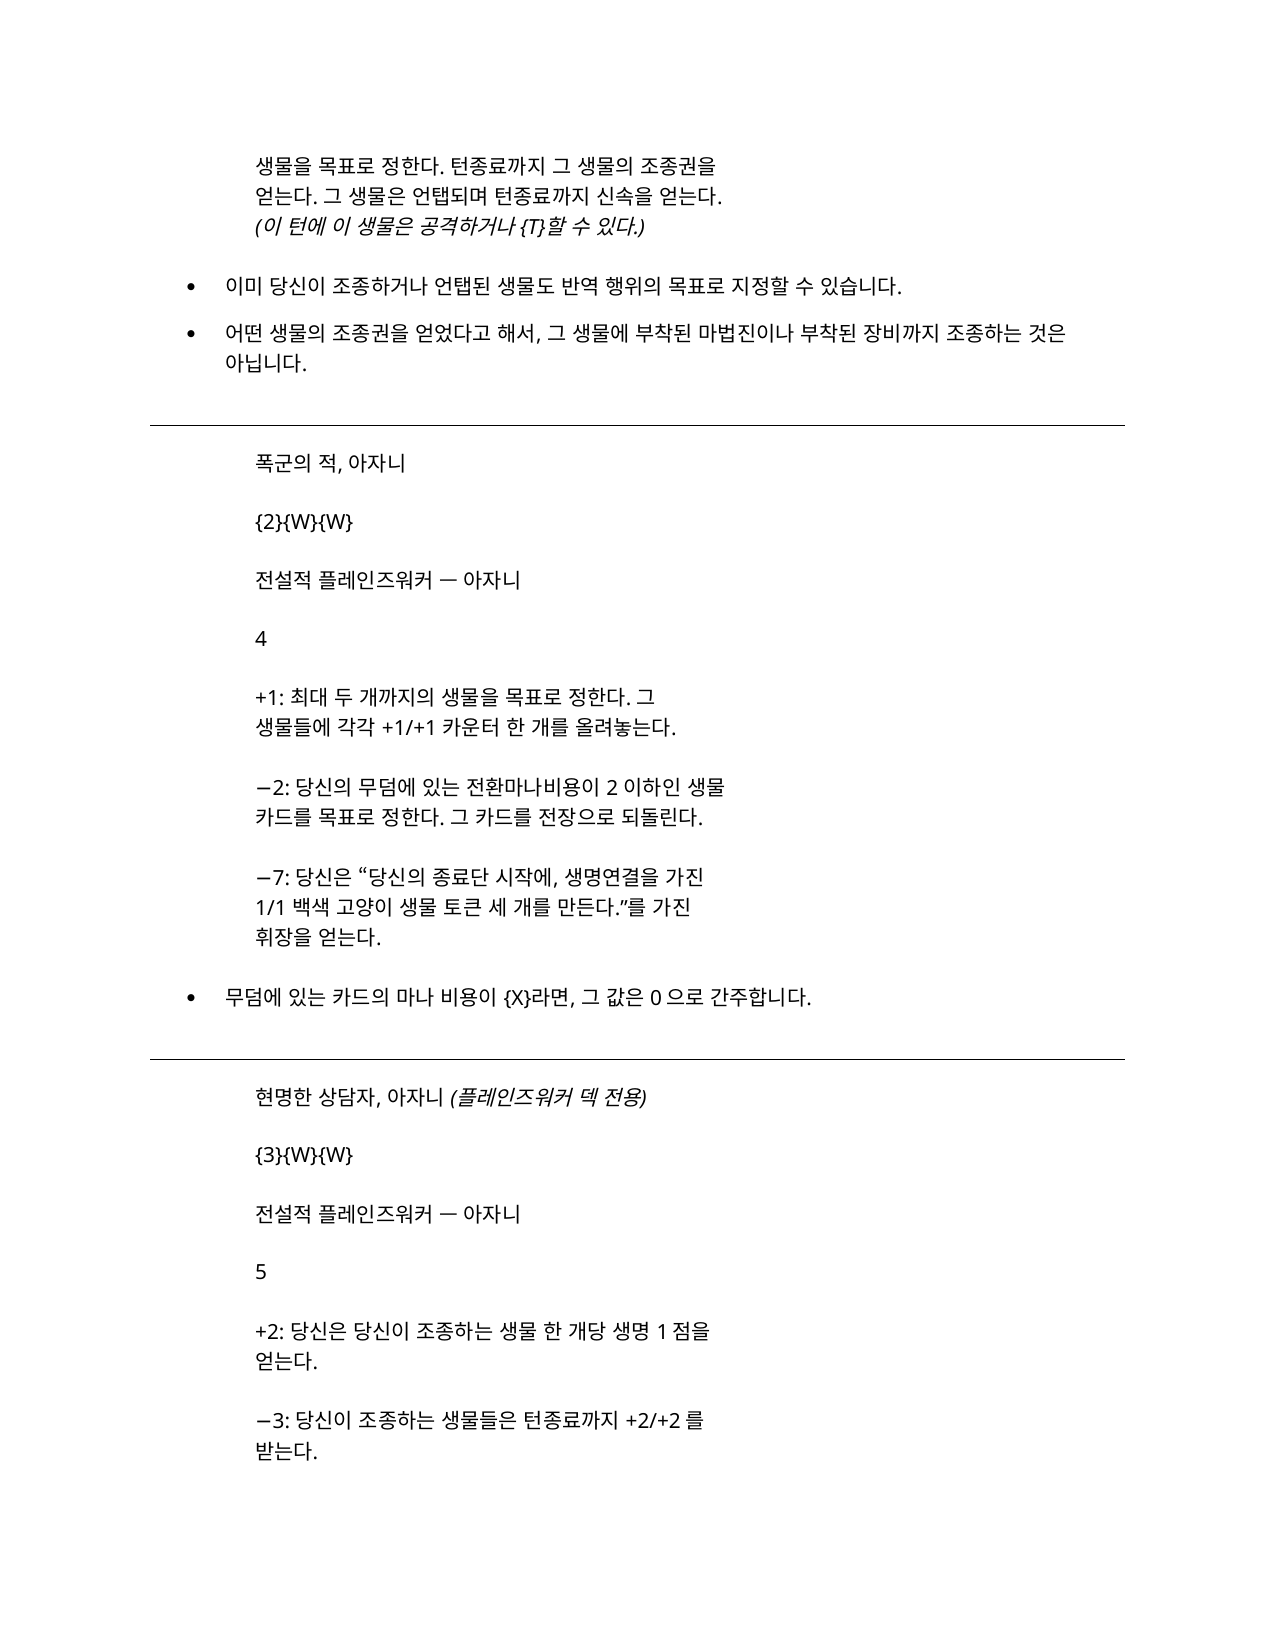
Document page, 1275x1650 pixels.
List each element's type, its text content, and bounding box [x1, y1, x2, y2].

text {2}{W}{W} [255, 507, 735, 535]
list 무덤에 있는 카드의 마나 비용이 {X}라면, 그 값은 0으로 간주합니다. [187, 981, 1125, 1011]
list 이미 당신이 조종하거나 언탭된 생물도 반역 행위의 목표로 지정할 수 있습니다. [187, 270, 1125, 300]
text +1: 최대 두 개까지의 생물을 목표로 정한다. 그 생물들에 각각 +1/+1 카운터 한 개를 올려놓는다. [255, 681, 735, 742]
text 4 [255, 624, 735, 652]
text 생물을 목표로 정한다. 턴종료까지 그 생물의 조종권을 얻는다. 그 생물은 언탭되며 턴종료까지 신속을 얻는다. (이 턴에 이 생물은 공격하거나 {T}할 수 있다.) [255, 150, 735, 241]
text 5 [255, 1257, 735, 1286]
list 어떤 생물의 조종권을 얻었다고 해서, 그 생물에 부착된 마법진이나 부착된 장비까지 조종하는 것은 아닙니다. [187, 317, 1125, 378]
text −3: 당신이 조종하는 생물들은 턴종료까지 +2/+2를 받는다. [255, 1405, 735, 1465]
text 전설적 플레인즈워커 — 아자니 [255, 564, 735, 594]
text +2: 당신은 당신이 조종하는 생물 한 개당 생명 1점을 얻는다. [255, 1315, 735, 1376]
text 폭군의 적, 아자니 [255, 447, 735, 478]
text 현명한 상담자, 아자니 (플레인즈워커 덱 전용) [255, 1081, 735, 1111]
text −2: 당신의 무덤에 있는 전환마나비용이 2 이하인 생물 카드를 목표로 정한다. 그 카드를 전장으로 되돌린다. [255, 771, 735, 832]
text −7: 당신은 “당신의 종료단 시작에, 생명연결을 가진 1/1 백색 고양이 생물 토큰 세 개를 만든다.”를 가진 휘장을 얻는다. [255, 861, 735, 952]
text {3}{W}{W} [255, 1140, 735, 1169]
text 전설적 플레인즈워커 — 아자니 [255, 1198, 735, 1228]
